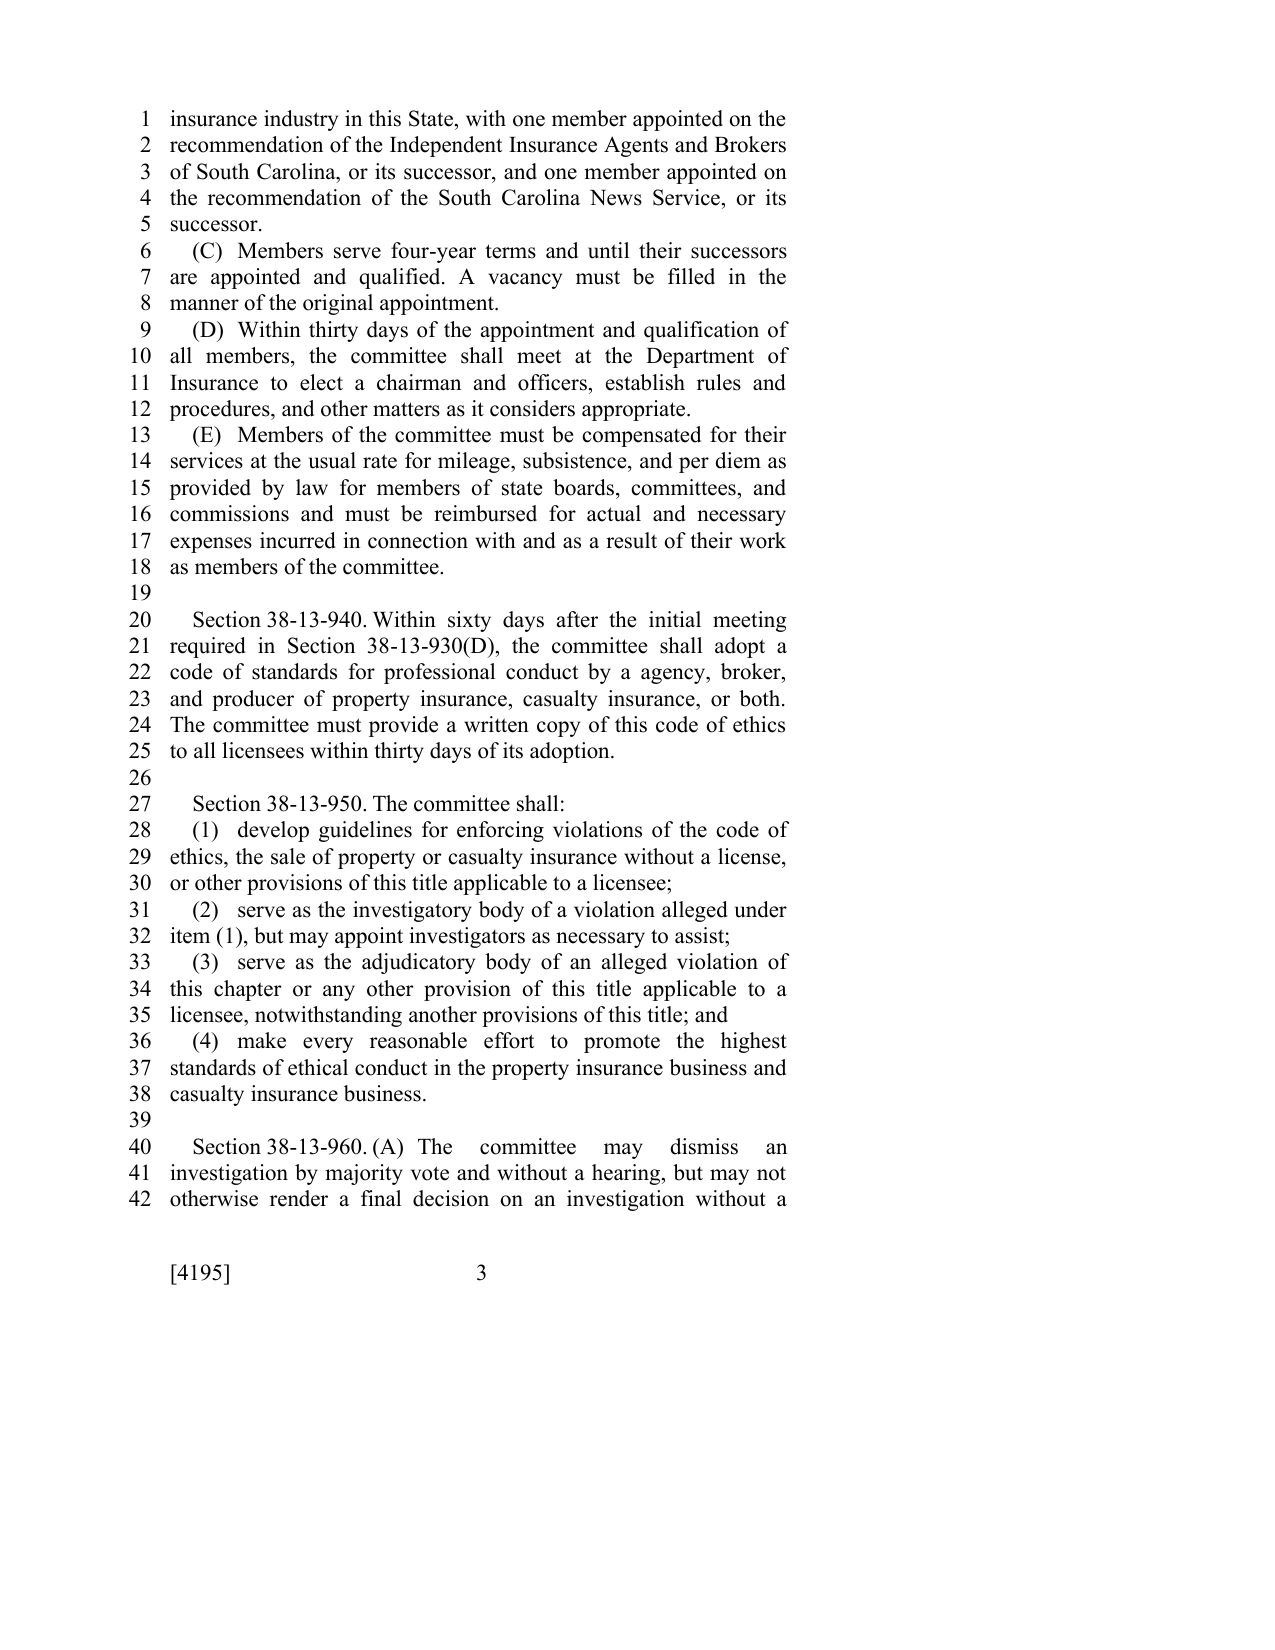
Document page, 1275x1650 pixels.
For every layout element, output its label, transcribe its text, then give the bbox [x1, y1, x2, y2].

text (E) Members of the committee must be compensated for their services at the usual rate for mileage, subsistence, and per diem as provided by law for members of state boards, committees, and commissions and must be reimbursed for actual and necessary expenses incurred in connection with and as a result of their work as members of the committee. [169, 421, 787, 579]
text (2) serve as the investigatory body of a violation alleged under item (1), but may appoint investigators as necessary to assist; [169, 896, 787, 948]
text (C) Members serve four-year terms and until their successors are appointed and qualified. A vacancy must be filled in the manner of the original appointment. [169, 237, 787, 316]
text Section 38-13-940. Within sixty days after the initial meeting required in Section 38-13-930(D), the committee shall adopt a code of standards for professional conduct by a agency, broker, and producer of property insurance, casualty insurance, or both. The committee must provide a written copy of this code of ethics to all licensees within thirty days of its adoption. [169, 606, 787, 764]
text (1) develop guidelines for enforcing violations of the code of ethics, the sale of property or casualty insurance without a license, or other provisions of this title applicable to a licensee; [169, 817, 787, 896]
text (4) make every reasonable effort to promote the highest standards of ethical conduct in the property insurance business and casualty insurance business. [169, 1027, 787, 1106]
text (D) Within thirty days of the appointment and qualification of all members, the committee shall meet at the Department of Insurance to elect a chairman and officers, establish rules and procedures, and other matters as it considers appropriate. [169, 316, 787, 421]
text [169, 1133, 787, 1212]
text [169, 105, 787, 237]
text (3) serve as the adjudicatory body of an alleged violation of this chapter or any other provision of this title applicable to a licensee, notwithstanding another provisions of this title; and [169, 948, 787, 1027]
text Section 38-13-950. The committee shall: [169, 790, 787, 817]
